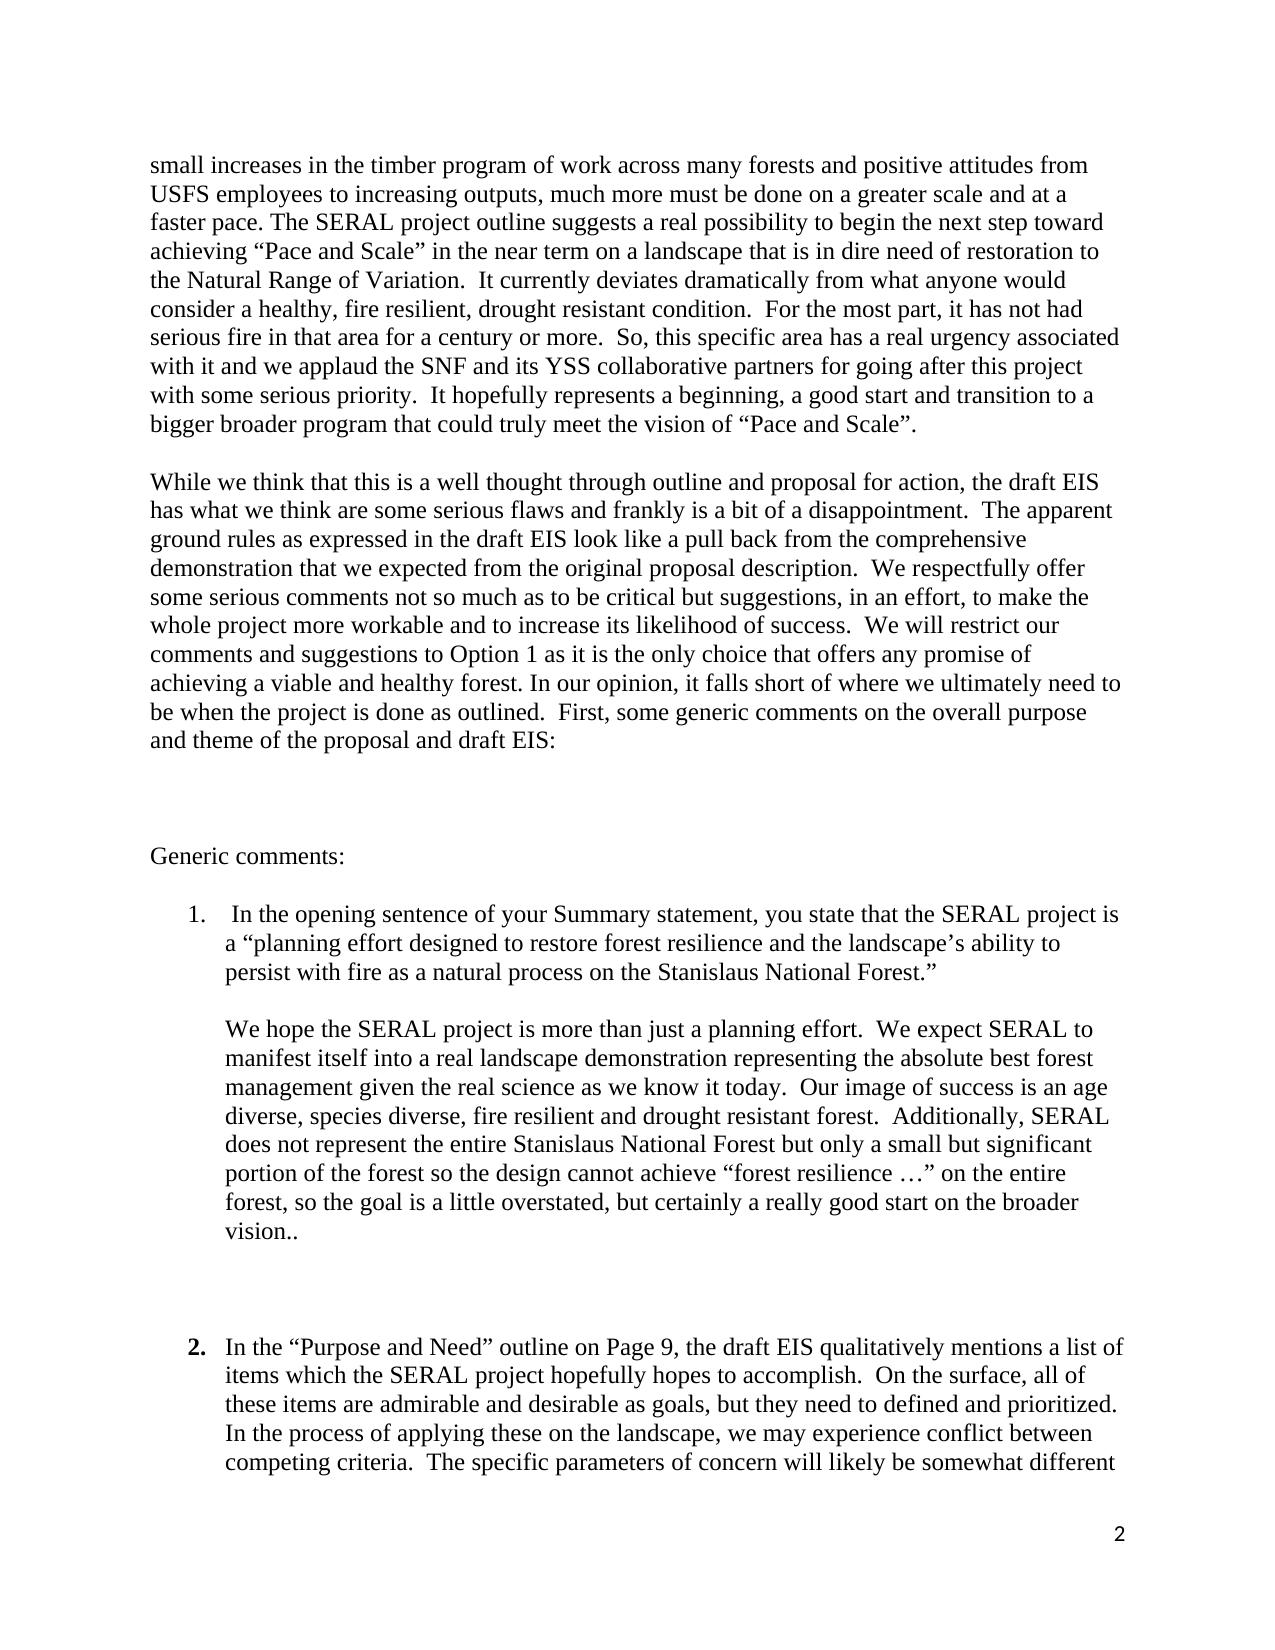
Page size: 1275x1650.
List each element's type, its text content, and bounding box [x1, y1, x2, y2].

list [187, 1332, 1125, 1475]
text We hope the SERAL project is more than just a planning effort. We expect SERAL to manifest itself into a real landscape demonstration representing the absolute best forest management given the real science as we know it today. Our image of success is an age diverse, species diverse, fire resilient and drought resistant forest. Additionally, SERAL does not represent the entire Stanislaus National Forest but only a small but significant portion of the forest so the design cannot achieve “forest resilience …” on the entire forest, so the goal is a little overstated, but certainly a really good start on the broader vision.. [225, 1014, 1125, 1244]
text While we think that this is a well thought through outline and proposal for action, the draft EIS has what we think are some serious flaws and frankly is a bit of a disappointment. The apparent ground rules as expressed in the draft EIS look like a pull back from the comprehensive demonstration that we expected from the original proposal description. We respectfully offer some serious comments not so much as to be critical but suggestions, in an effort, to make the whole project more workable and to increase its likelihood of success. We will restrict our comments and suggestions to Option 1 as it is the only choice that offers any promise of achieving a viable and healthy forest. In our opinion, it falls short of where we ultimately need to be when the project is done as outlined. First, some generic comments on the overall purpose and theme of the proposal and draft EIS: [150, 467, 1125, 754]
text Generic comments: [150, 841, 1125, 870]
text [150, 150, 1125, 437]
list In the opening sentence of your Summary statement, you state that the SERAL project is a “planning effort designed to restore forest resilience and the landscape’s ability to persist with fire as a natural process on the Stanislaus National Forest.” [187, 899, 1125, 985]
